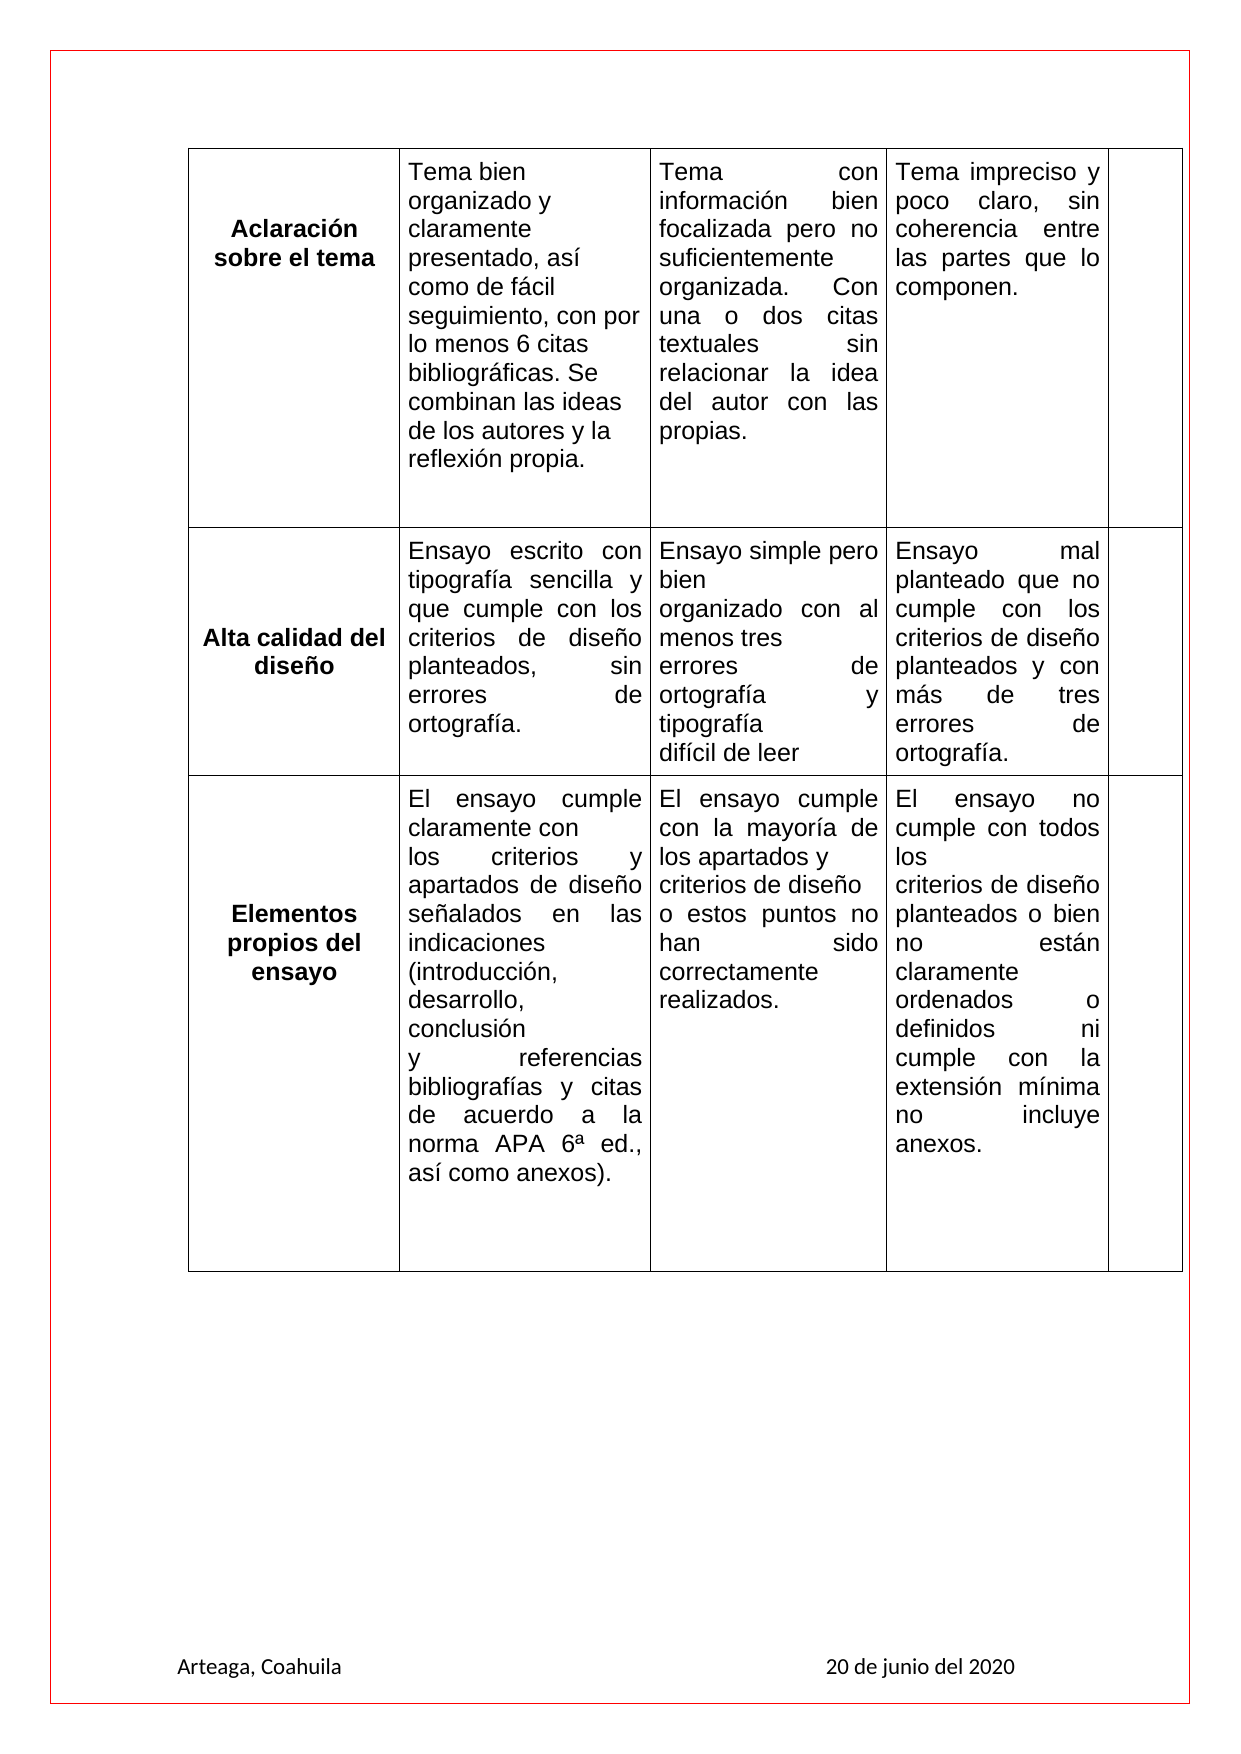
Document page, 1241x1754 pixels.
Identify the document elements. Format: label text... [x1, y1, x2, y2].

table_cell Alta calidad del diseño [189, 528, 399, 774]
table_cell Elementos propios del ensayo [189, 776, 399, 1271]
table_cell El ensayo cumple con la mayoría de los apartados y criterios de diseño o estos puntos no han sido correctamente realizados. [651, 776, 886, 1271]
table_cell Tema con información bien focalizada pero no suficientemente organizada. Con una o dos citas textuales sin relacionar la idea del autor con las propias. [651, 149, 886, 527]
table_cell Ensayo escrito con tipografía sencilla y que cumple con los criterios de diseño planteados, sin errores de ortografía. [400, 528, 650, 774]
table_cell Tema impreciso y poco claro, sin coherencia entre las partes que lo componen. [887, 149, 1108, 527]
table_cell Tema bien organizado y claramente presentado, así como de fácil seguimiento, con por lo menos 6 citas bibliográficas. Se combinan las ideas de los autores y la reflexión propia. [400, 149, 650, 527]
table_cell Ensayo simple pero bien organizado con al menos tres errores de ortografía y tipografía difícil de leer [651, 528, 886, 774]
table_cell Aclaración sobre el tema [189, 149, 399, 527]
table_cell [1109, 149, 1182, 527]
table_cell Ensayo mal planteado que no cumple con los criterios de diseño planteados y con más de tres errores de ortografía. [887, 528, 1108, 774]
table_cell El ensayo cumple claramente con los criterios y apartados de diseño señalados en las indicaciones (introducción, desarrollo, conclusión y referencias bibliografías y citas de acuerdo a la norma APA 6ª ed., así como anexos). [400, 776, 650, 1271]
table_cell [1109, 776, 1182, 1271]
table_cell [1109, 528, 1182, 774]
table_cell El ensayo no cumple con todos los criterios de diseño planteados o bien no están claramente ordenados o definidos ni cumple con la extensión mínima no incluye anexos. [887, 776, 1108, 1271]
